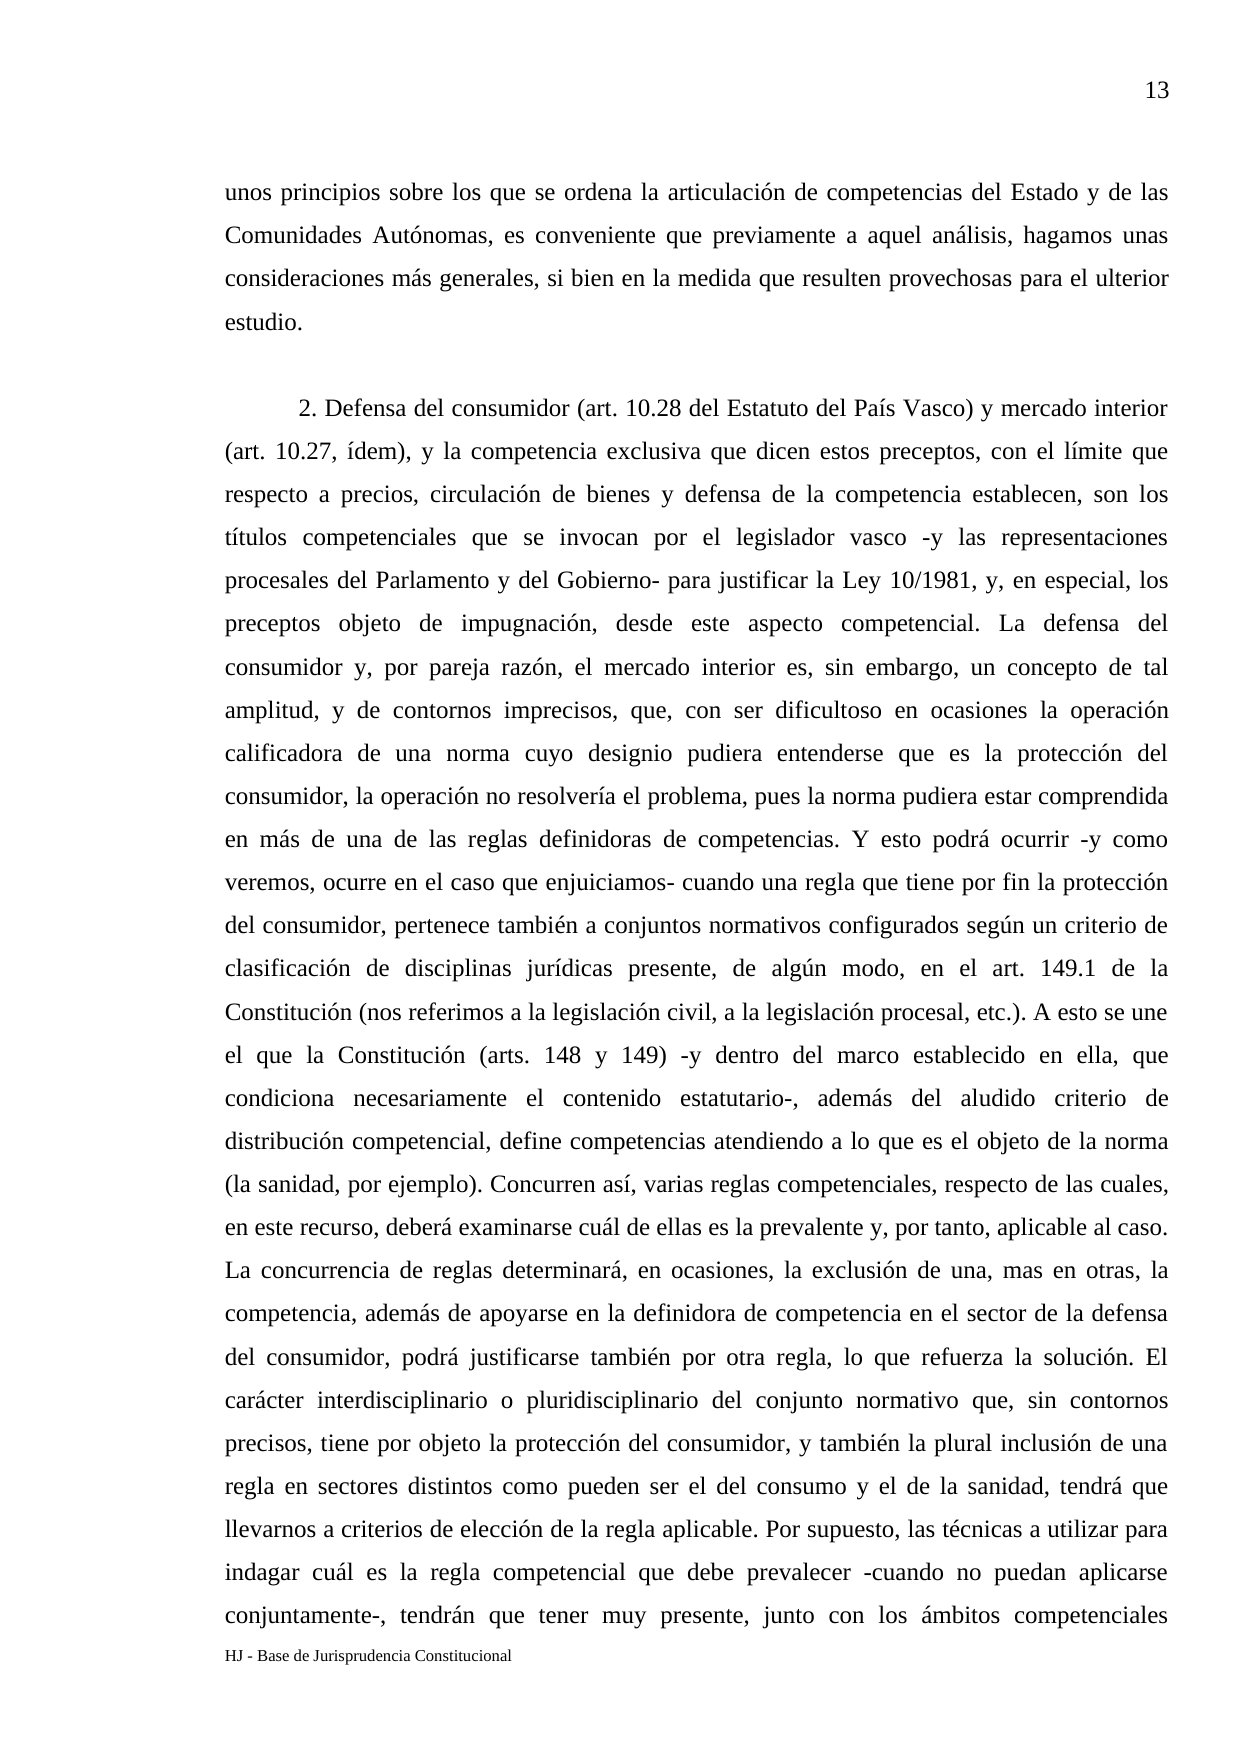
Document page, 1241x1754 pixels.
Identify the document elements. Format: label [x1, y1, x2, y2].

text [224, 177, 1169, 335]
text [224, 393, 1169, 1629]
